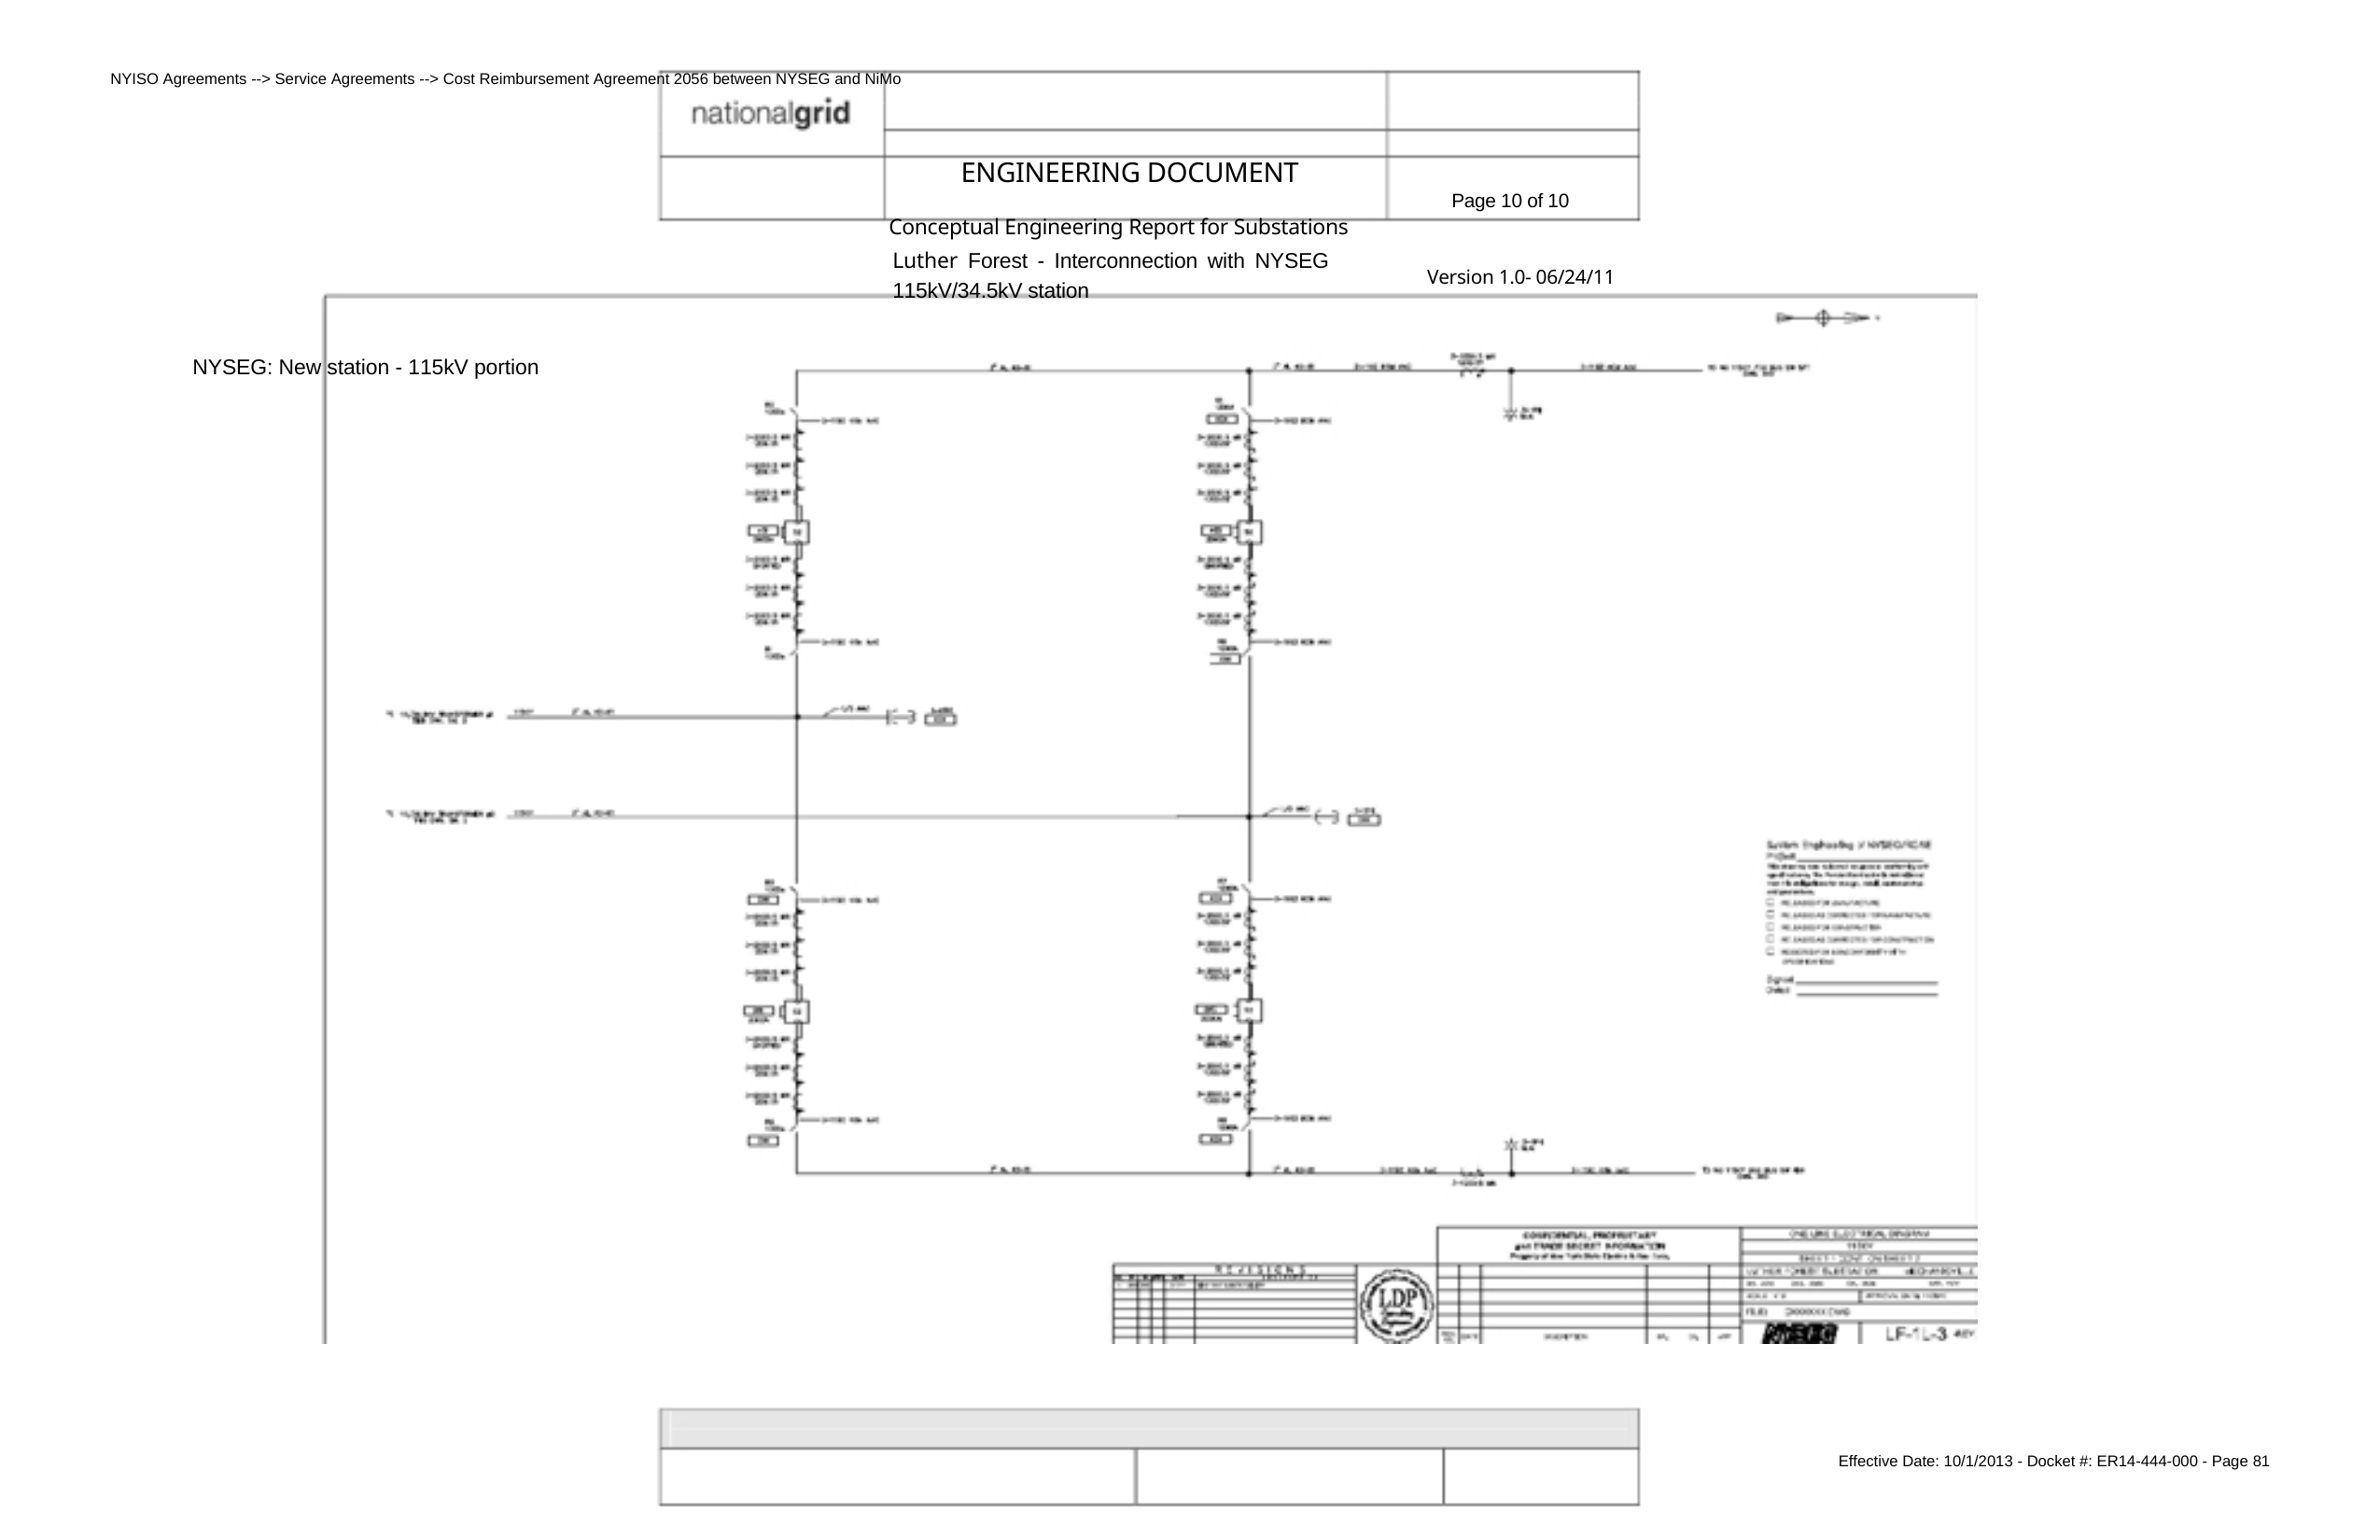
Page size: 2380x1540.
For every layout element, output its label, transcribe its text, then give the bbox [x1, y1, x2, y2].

text Luther Forest - Interconnection with NYSEG 115kV/34.5kV station [892, 245, 1329, 304]
picture [649, 62, 1645, 224]
text Conceptual Engineering Report for Substations [889, 216, 2380, 240]
picture [320, 289, 1978, 355]
picture [320, 379, 1978, 1344]
text Page 10 of 10 [1451, 189, 2380, 212]
text ENGINEERING DOCUMENT [960, 157, 2380, 189]
picture [649, 1399, 1645, 1509]
text NYSEG: New station - 115kV portion [192, 355, 2380, 379]
text Version 1.0- 06/24/11 [1427, 266, 2380, 288]
